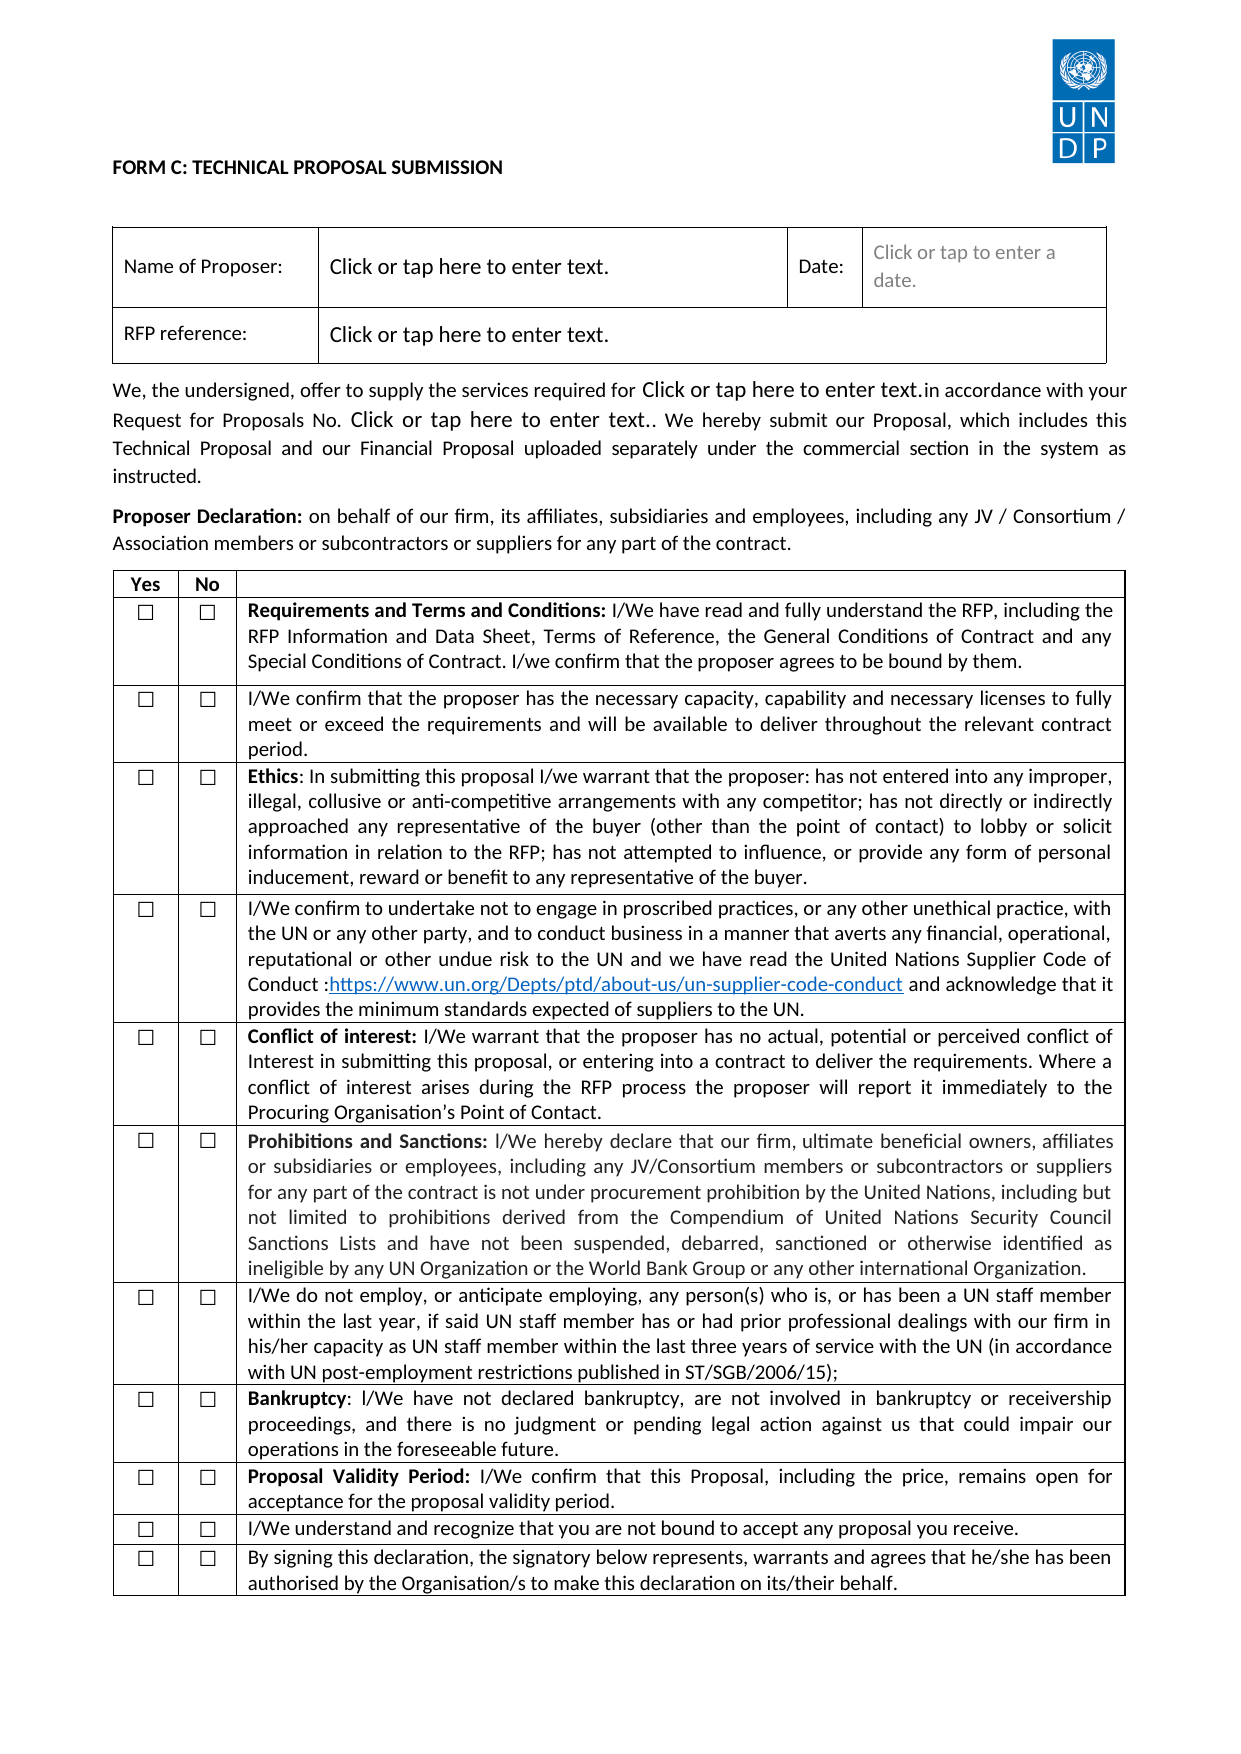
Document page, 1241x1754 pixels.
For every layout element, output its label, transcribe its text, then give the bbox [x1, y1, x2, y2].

table_header Yes [114, 571, 178, 597]
table_cell RFP reference: [113, 308, 318, 362]
table_cell I/We confirm that the proposer has the necessary capacity, capability and necessary licenses to fully meet or exceed the requirements and will be available to deliver throughout the relevant contract period. [237, 686, 1124, 762]
table_cell By signing this declaration, the signatory below represents, warrants and agrees that he/she has been authorised by the Organisation/s to make this declaration on its/their behalf. [237, 1545, 1124, 1595]
table_cell I/We understand and recognize that you are not bound to accept any proposal you receive. [237, 1515, 1124, 1543]
table_cell I/We do not employ, or anticipate employing, any person(s) who is, or has been a UN staff member within the last year, if said UN staff member has or had prior professional dealings with our firm in his/her capacity as UN staff member within the last three years of service with the UN (in accordance with UN post-employment restrictions published in ST/SGB/2006/15); [237, 1283, 1124, 1384]
table_cell Proposal Validity Period: I/We confirm that this Proposal, including the price, remains open for acceptance for the proposal validity period. [237, 1463, 1124, 1514]
table_cell I/We confirm to undertake not to engage in proscribed practices, or any other unethical practice, with the UN or any other party, and to conduct business in a manner that averts any financial, operational, reputational or other undue risk to the UN and we have read the United Nations Supplier Code of Conduct :https://www.un.org/Depts/ptd/about-us/un-supplier-code-conduct and acknowledge that it provides the minimum standards expected of suppliers to the UN. [237, 895, 1124, 1022]
text We, the undersigned, offer to supply the services required for in accordance with your Request for Proposals No. . We hereby submit our Proposal, which includes this Technical Proposal and our Financial Proposal uploaded separately under the commercial section in the system as instructed. [112, 376, 1128, 488]
table_cell Prohibitions and Sanctions: l/We hereby declare that our firm, ultimate beneficial owners, affiliates or subsidiaries or employees, including any JV/Consortium members or subcontractors or suppliers for any part of the contract is not under procurement prohibition by the United Nations, including but not limited to prohibitions derived from the Compendium of United Nations Security Council Sanctions Lists and have not been suspended, debarred, sanctioned or otherwise identified as ineligible by any UN Organization or the World Bank Group or any other international Organization. [237, 1126, 1124, 1282]
table_cell Bankruptcy: l/We have not declared bankruptcy, are not involved in bankruptcy or receivership proceedings, and there is no judgment or pending legal action against us that could impair our operations in the foreseeable future. [237, 1385, 1124, 1462]
table_header Name of Proposer: [113, 228, 318, 307]
table_cell Conflict of interest: I/We warrant that the proposer has no actual, potential or perceived conflict of Interest in submitting this proposal, or entering into a contract to deliver the requirements. Where a conflict of interest arises during the RFP process the proposer will report it immediately to the Procuring Organisation’s Point of Contact. [237, 1023, 1124, 1125]
table_cell Ethics: In submitting this proposal I/we warrant that the proposer: has not entered into any improper, illegal, collusive or anti-competitive arrangements with any competitor; has not directly or indirectly approached any representative of the buyer (other than the point of contact) to lobby or solicit information in relation to the RFP; has not attempted to influence, or provide any form of personal inducement, reward or benefit to any representative of the buyer. [237, 763, 1124, 894]
text FORM C: TECHNICAL PROPOSAL SUBMISSION [112, 154, 1128, 179]
table_header No [179, 571, 236, 597]
text Proposer Declaration: on behalf of our firm, its affiliates, subsidiaries and employees, including any JV / Consortium / Association members or subcontractors or suppliers for any part of the contract. [112, 503, 1128, 556]
table_header Date: [788, 228, 862, 307]
table_cell Requirements and Terms and Conditions: I/We have read and fully understand the RFP, including the RFP Information and Data Sheet, Terms of Reference, the General Conditions of Contract and any Special Conditions of Contract. I/we confirm that the proposer agrees to be bound by them. [237, 598, 1124, 684]
table_header [237, 571, 1124, 597]
